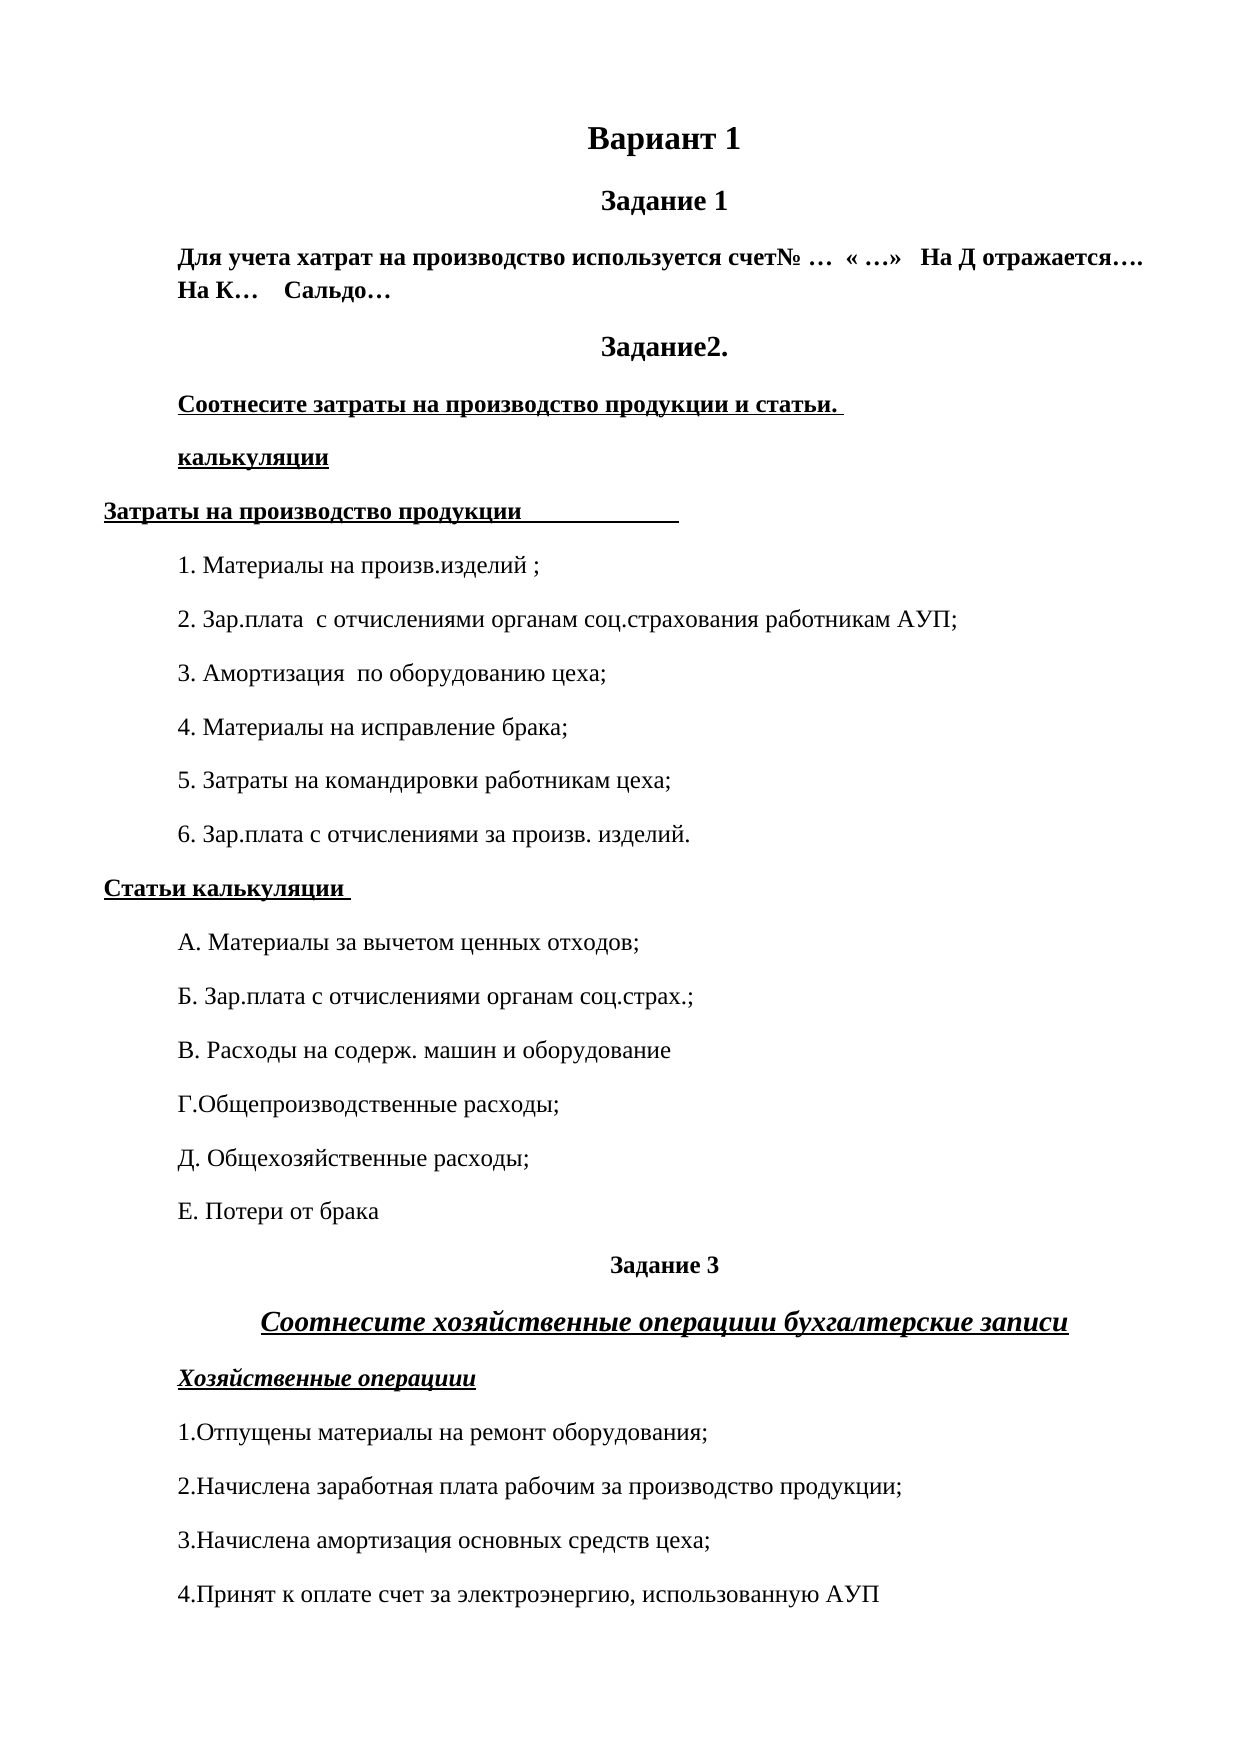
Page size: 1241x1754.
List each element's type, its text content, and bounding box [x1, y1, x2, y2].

text В. Расходы на содерж. машин и оборудование [177, 1035, 1152, 1064]
text Задание2. [177, 329, 1152, 363]
text калькуляции [177, 442, 1152, 471]
text 1. Материалы на произв.изделий ; [177, 550, 1152, 579]
text 3.Начислена амортизация основных средств цеха; [177, 1525, 1152, 1554]
text 4.Принят к оплате счет за электроэнергию, использованную АУП [177, 1579, 1152, 1608]
text Б. Зар.плата с отчислениями органам соц.страх.; [177, 981, 1152, 1010]
text 4. Материалы на исправление брака; [177, 712, 1152, 741]
text 5. Затраты на командировки работникам цеха; [177, 766, 1152, 794]
text 6. Зар.плата с отчислениями за произв. изделий. [177, 819, 1152, 848]
text Соотнесите затраты на производство продукции и статьи. [177, 389, 1152, 417]
text Вариант 1 [177, 118, 1152, 156]
text 3. Амортизация по оборудованию цеха; [177, 658, 1152, 687]
text Задание 1 [177, 183, 1152, 217]
text 1.Отпущены материалы на ремонт оборудования; [177, 1417, 1152, 1446]
text Соотнесите хозяйственные операциии бухгалтерские записи [177, 1304, 1152, 1338]
text Хозяйственные операциии [177, 1363, 1152, 1392]
text 2. Зар.плата с отчислениями органам соц.страхования работникам АУП; [177, 604, 1152, 633]
text Д. Общехозяйственные расходы; [177, 1143, 1152, 1171]
text А. Материалы за вычетом ценных отходов; [177, 927, 1152, 956]
text Е. Потери от брака [177, 1196, 1152, 1225]
text Для учета хатрат на производство используется счет№ … « …» На Д отражается…. На К… Сальдо… [177, 242, 1152, 304]
text 2.Начислена заработная плата рабочим за производство продукции; [177, 1471, 1152, 1500]
text Затраты на производство продукции [103, 496, 1152, 525]
text Г.Общепроизводственные расходы; [177, 1089, 1152, 1117]
text Задание 3 [177, 1250, 1152, 1279]
text Статьи калькуляции [103, 873, 1152, 902]
